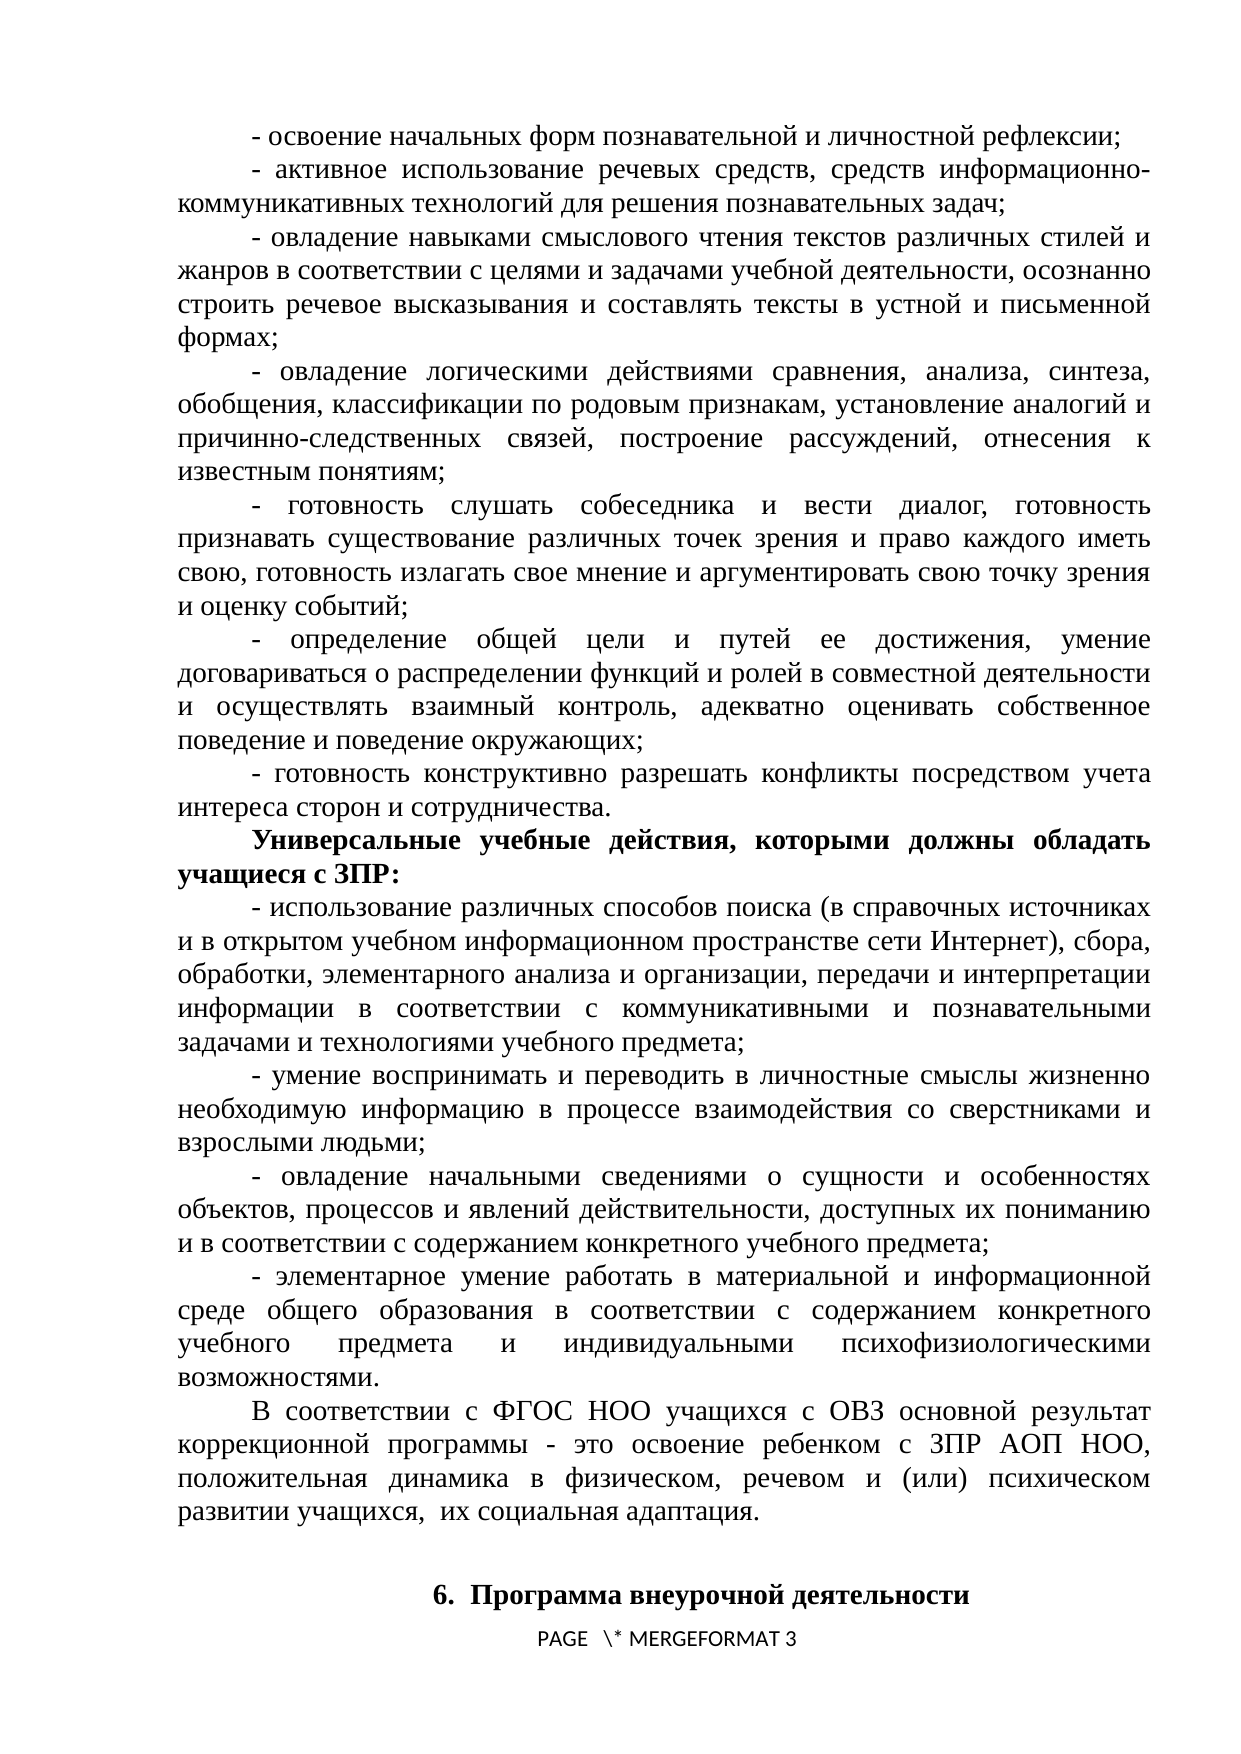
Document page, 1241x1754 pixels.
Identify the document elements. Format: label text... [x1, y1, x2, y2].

list - готовность конструктивно разрешать конфликты посредством учета интереса сторон и сотрудничества. [177, 755, 1152, 822]
list - овладение начальными сведениями о сущности и особенностях объектов, процессов и явлений действительности, доступных их пониманию и в соответствии с содержанием конкретного учебного предмета; [177, 1158, 1152, 1258]
list - овладение навыками смыслового чтения текстов различных стилей и жанров в соответствии с целями и задачами учебной деятельности, осознанно строить речевое высказывания и составлять тексты в устной и письменной формах; [177, 219, 1152, 353]
list - умение воспринимать и переводить в личностные смыслы жизненно необходимую информацию в процессе взаимодействия со сверстниками и взрослыми людьми; [177, 1057, 1152, 1158]
list - элементарное умение работать в материальной и информационной среде общего образования в соответствии с содержанием конкретного учебного предмета и индивидуальными психофизиологическими возможностями. [177, 1258, 1152, 1393]
list - готовность слушать собеседника и вести диалог, готовность признавать существование различных точек зрения и право каждого иметь свою, готовность излагать свое мнение и аргументировать свою точку зрения и оценку событий; [177, 487, 1152, 621]
list - определение общей цели и путей ее достижения, умение договариваться о распределении функций и ролей в совместной деятельности и осуществлять взаимный контроль, адекватно оценивать собственное поведение и поведение окружающих; [177, 621, 1152, 755]
list - освоение начальных форм познавательной и личностной рефлексии; [177, 118, 1152, 152]
list - использование различных способов поиска (в справочных источниках и в открытом учебном информационном пространстве сети Интернет), сбора, обработки, элементарного анализа и организации, передачи и интерпретации информации в соответствии с коммуникативными и познавательными задачами и технологиями учебного предмета; [177, 889, 1152, 1057]
list Программа внеурочной деятельности [251, 1577, 1152, 1611]
list - активное использование речевых средств, средств информационно-коммуникативных технологий для решения познавательных задач; [177, 152, 1152, 219]
text Универсальные учебные действия, которыми должны обладать учащиеся с ЗПР: [177, 822, 1152, 889]
list - овладение логическими действиями сравнения, анализа, синтеза, обобщения, классификации по родовым признакам, установление аналогий и причинно-следственных связей, построение рассуждений, отнесения к известным понятиям; [177, 353, 1152, 487]
text В соответствии с ФГОС НОО учащихся с ОВЗ основной результат коррекционной программы - это освоение ребенком с ЗПР АОП НОО, положительная динамика в физическом, речевом и (или) психическом развитии учащихся, их социальная адаптация. [177, 1393, 1152, 1527]
